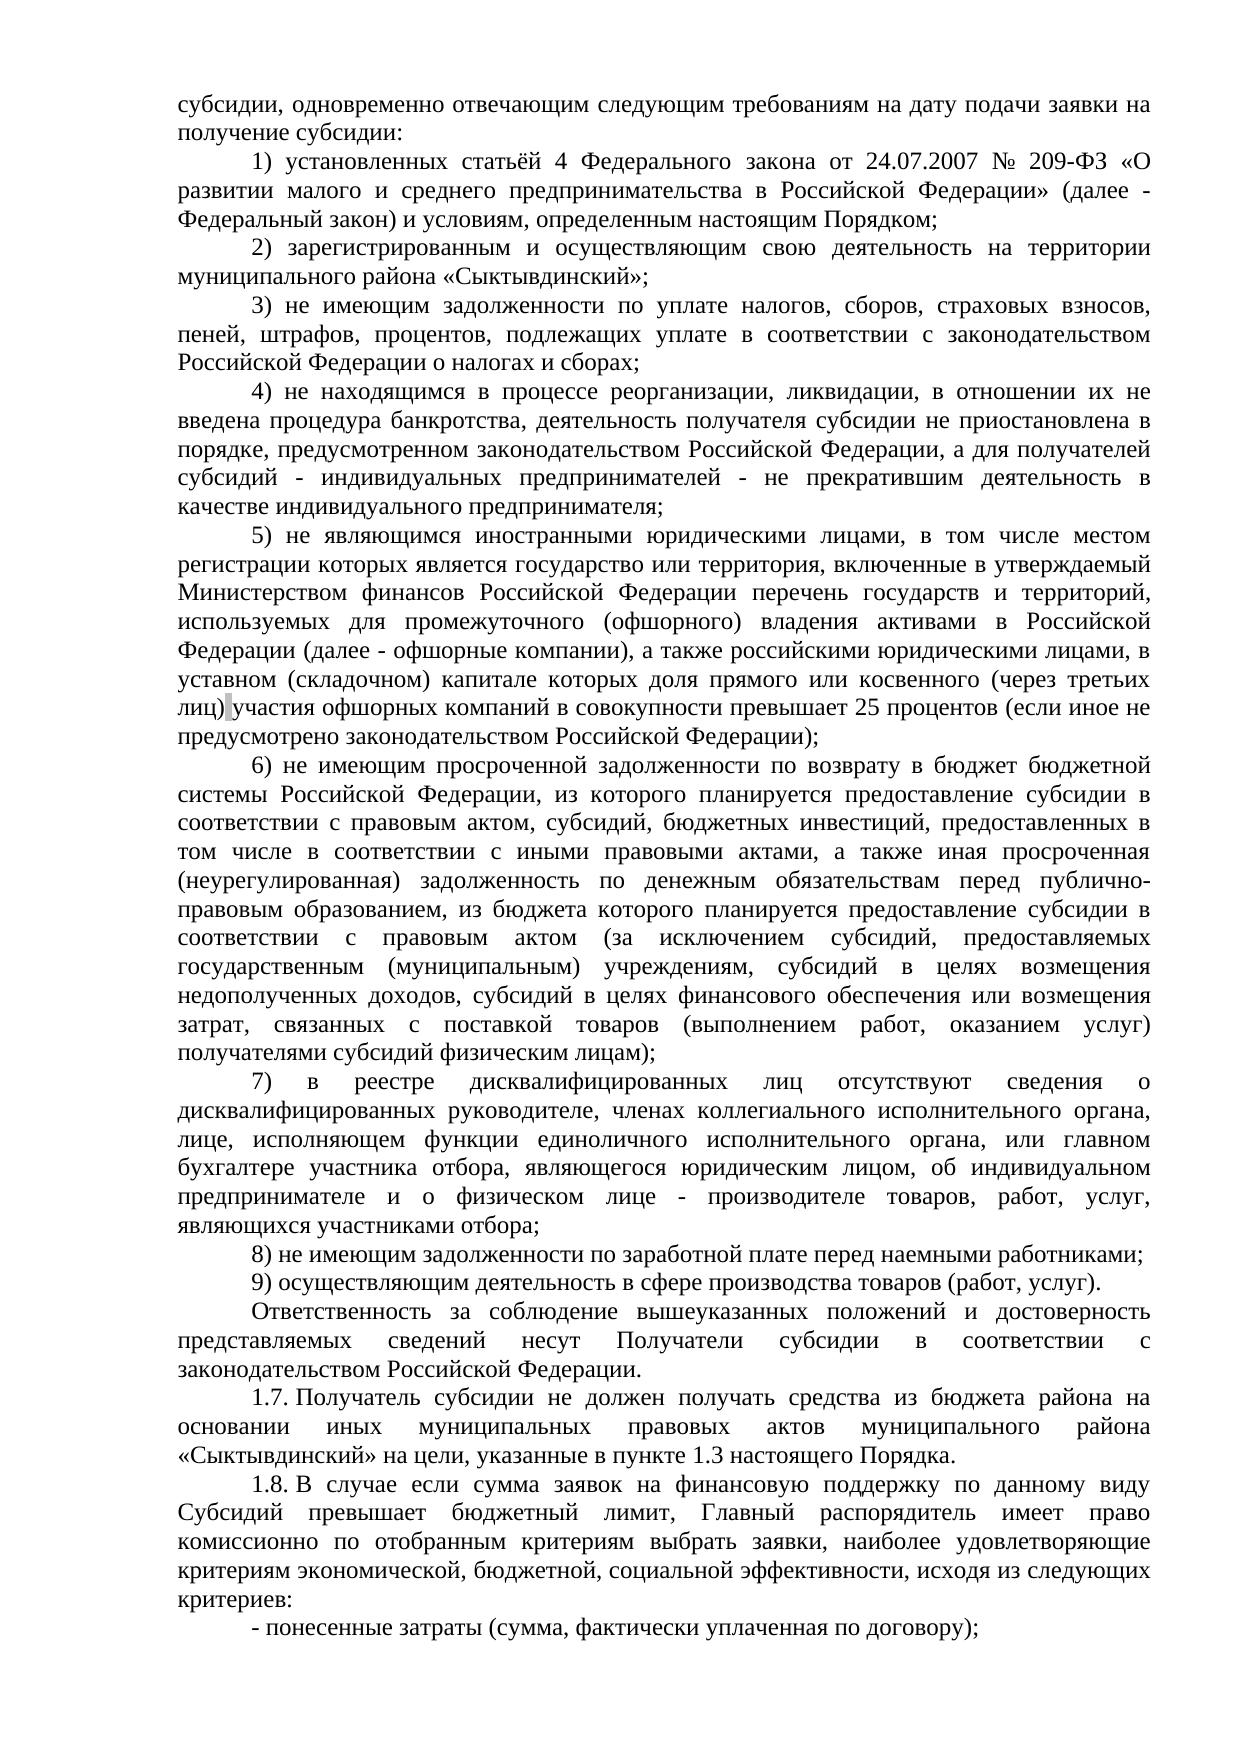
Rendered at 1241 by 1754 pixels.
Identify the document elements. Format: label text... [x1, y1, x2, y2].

text 8) не имеющим задолженности по заработной плате перед наемными работниками; [177, 1239, 1152, 1267]
text 2) зарегистрированным и осуществляющим свою деятельность на территории муниципального района «Сыктывдинский»; [177, 232, 1152, 290]
text 7) в реестре дисквалифицированных лиц отсутствуют сведения о дисквалифицированных руководителе, членах коллегиального исполнительного органа, лице, исполняющем функции единоличного исполнительного органа, или главном бухгалтере участника отбора, являющегося юридическим лицом, об индивидуальном предпринимателе и о физическом лице - производителе товаров, работ, услуг, являющихся участниками отбора; [177, 1066, 1152, 1239]
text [177, 89, 1152, 146]
text 6) не имеющим просроченной задолженности по возврату в бюджет бюджетной системы Российской Федерации, из которого планируется предоставление субсидии в соответствии с правовым актом, субсидий, бюджетных инвестиций, предоставленных в том числе в соответствии с иными правовыми актами, а также иная просроченная (неурегулированная) задолженность по денежным обязательствам перед публично-правовым образованием, из бюджета которого планируется предоставление субсидии в соответствии с правовым актом (за исключением субсидий, предоставляемых государственным (муниципальным) учреждениям, субсидий в целях возмещения недополученных доходов, субсидий в целях финансового обеспечения или возмещения затрат, связанных с поставкой товаров (выполнением работ, оказанием услуг) получателями субсидий физическим лицам); [177, 750, 1152, 1066]
text - понесенные затраты (сумма, фактически уплаченная по договору); [177, 1612, 1152, 1641]
list В случае если сумма заявок на финансовую поддержку по данному виду Субсидий превышает бюджетный лимит, Главный распорядитель имеет право комиссионно по отобранным критериям выбрать заявки, наиболее удовлетворяющие критериям экономической, бюджетной, социальной эффективности, исходя из следующих критериев: [177, 1469, 1152, 1612]
text 1) установленных статьёй 4 Федерального закона от 24.07.2007 № 209-ФЗ «О развитии малого и среднего предпринимательства в Российской Федерации» (далее - Федеральный закон) и условиям, определенным настоящим Порядком; [177, 146, 1152, 232]
text 9) осуществляющим деятельность в сфере производства товаров (работ, услуг). [177, 1267, 1152, 1296]
text Ответственность за соблюдение вышеуказанных положений и достоверность представляемых сведений несут Получатели субсидии в соответствии с законодательством Российской Федерации. [177, 1296, 1152, 1382]
text 3) не имеющим задолженности по уплате налогов, сборов, страховых взносов, пеней, штрафов, процентов, подлежащих уплате в соответствии с законодательством Российской Федерации о налогах и сборах; [177, 290, 1152, 376]
list Получатель субсидии не должен получать средства из бюджета района на основании иных муниципальных правовых актов муниципального района «Сыктывдинский» на цели, указанные в пункте 1.3 настоящего Порядка. [177, 1382, 1152, 1469]
text 5) не являющимся иностранными юридическими лицами, в том числе местом регистрации которых является государство или территория, включенные в утверждаемый Министерством финансов Российской Федерации перечень государств и территорий, используемых для промежуточного (офшорного) владения активами в Российской Федерации (далее - офшорные компании), а также российскими юридическими лицами, в уставном (складочном) капитале которых доля прямого или косвенного (через третьих лиц) участия офшорных компаний в совокупности превышает 25 процентов (если иное не предусмотрено законодательством Российской Федерации); [177, 520, 1152, 750]
text 4) не находящимся в процессе реорганизации, ликвидации, в отношении их не введена процедура банкротства, деятельность получателя субсидии не приостановлена в порядке, предусмотренном законодательством Российской Федерации, а для получателей субсидий - индивидуальных предпринимателей - не прекратившим деятельность в качестве индивидуального предпринимателя; [177, 376, 1152, 520]
